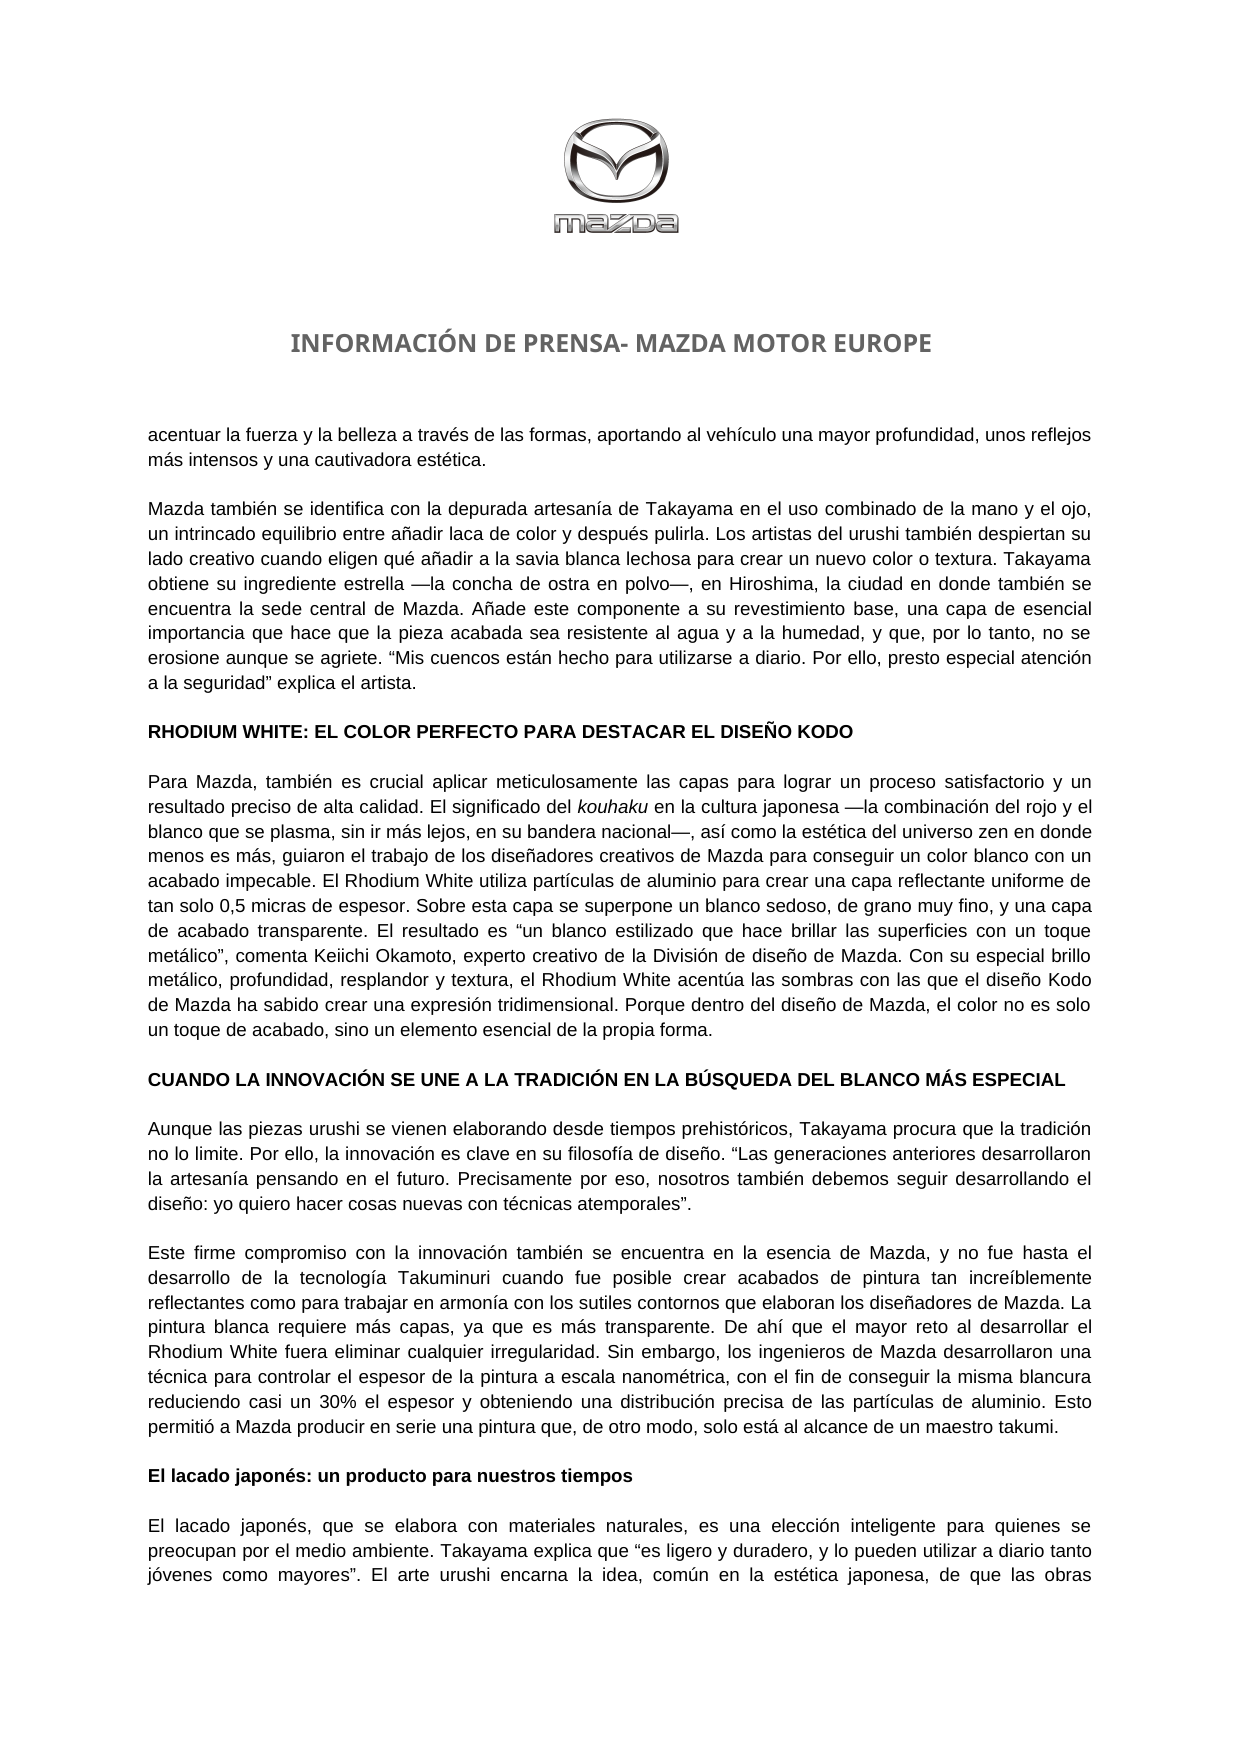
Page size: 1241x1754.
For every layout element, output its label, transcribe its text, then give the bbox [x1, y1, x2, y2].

text Mazda también se identifica con la depurada artesanía de Takayama en el uso combinado de la mano y el ojo, un intrincado equilibrio entre añadir laca de color y después pulirla. Los artistas del urushi también despiertan su lado creativo cuando eligen qué añadir a la savia blanca lechosa para crear un nuevo color o textura. Takayama obtiene su ingrediente estrella —la concha de ostra en polvo—, en Hiroshima, la ciudad en donde también se encuentra la sede central de Mazda. Añade este componente a su revestimiento base, una capa de esencial importancia que hace que la pieza acabada sea resistente al agua y a la humedad, y que, por lo tanto, no se erosione aunque se agriete. “Mis cuencos están hecho para utilizarse a diario. Por ello, presto especial atención a la seguridad” explica el artista. [148, 498, 1092, 693]
text Aunque las piezas urushi se vienen elaborando desde tiempos prehistóricos, Takayama procura que la tradición no lo limite. Por ello, la innovación es clave en su filosofía de diseño. “Las generaciones anteriores desarrollaron la artesanía pensando en el futuro. Precisamente por eso, nosotros también debemos seguir desarrollando el diseño: yo quiero hacer cosas nuevas con técnicas atemporales”. [148, 1118, 1092, 1214]
picture [0, 0, 1237, 356]
text CUANDO LA INNOVACIÓN SE UNE A LA TRADICIÓN EN LA BÚSQUEDA DEL BLANCO MÁS ESPECIAL [148, 1068, 1092, 1090]
text El lacado japonés: un producto para nuestros tiempos [148, 1465, 1092, 1487]
text RHODIUM WHITE: EL COLOR PERFECTO PARA DESTACAR EL DISEÑO KODO [148, 721, 1092, 743]
text Para Mazda, también es crucial aplicar meticulosamente las capas para lograr un proceso satisfactorio y un resultado preciso de alta calidad. El significado del kouhaku en la cultura japonesa —la combinación del rojo y el blanco que se plasma, sin ir más lejos, en su bandera nacional—, así como la estética del universo zen en donde menos es más, guiaron el trabajo de los diseñadores creativos de Mazda para conseguir un color blanco con un acabado impecable. El Rhodium White utiliza partículas de aluminio para crear una capa reflectante uniforme de tan solo 0,5 micras de espesor. Sobre esta capa se superpone un blanco sedoso, de grano muy fino, y una capa de acabado transparente. El resultado es “un blanco estilizado que hace brillar las superficies con un toque metálico”, comenta Keiichi Okamoto, experto creativo de la División de diseño de Mazda. Con su especial brillo metálico, profundidad, resplandor y textura, el Rhodium White acentúa las sombras con las que el diseño Kodo de Mazda ha sabido crear una expresión tridimensional. Porque dentro del diseño de Mazda, el color no es solo un toque de acabado, sino un elemento esencial de la propia forma. [148, 771, 1092, 1040]
text Este firme compromiso con la innovación también se encuentra en la esencia de Mazda, y no fue hasta el desarrollo de la tecnología Takuminuri cuando fue posible crear acabados de pintura tan increíblemente reflectantes como para trabajar en armonía con los sutiles contornos que elaboran los diseñadores de Mazda. La pintura blanca requiere más capas, ya que es más transparente. De ahí que el mayor reto al desarrollar el Rhodium White fuera eliminar cualquier irregularidad. Sin embargo, los ingenieros de Mazda desarrollaron una técnica para controlar el espesor de la pintura a escala nanométrica, con el fin de conseguir la misma blancura reduciendo casi un 30% el espesor y obteniendo una distribución precisa de las partículas de aluminio. Esto permitió a Mazda producir en serie una pintura que, de otro modo, solo está al alcance de un maestro takumi. [148, 1242, 1092, 1437]
